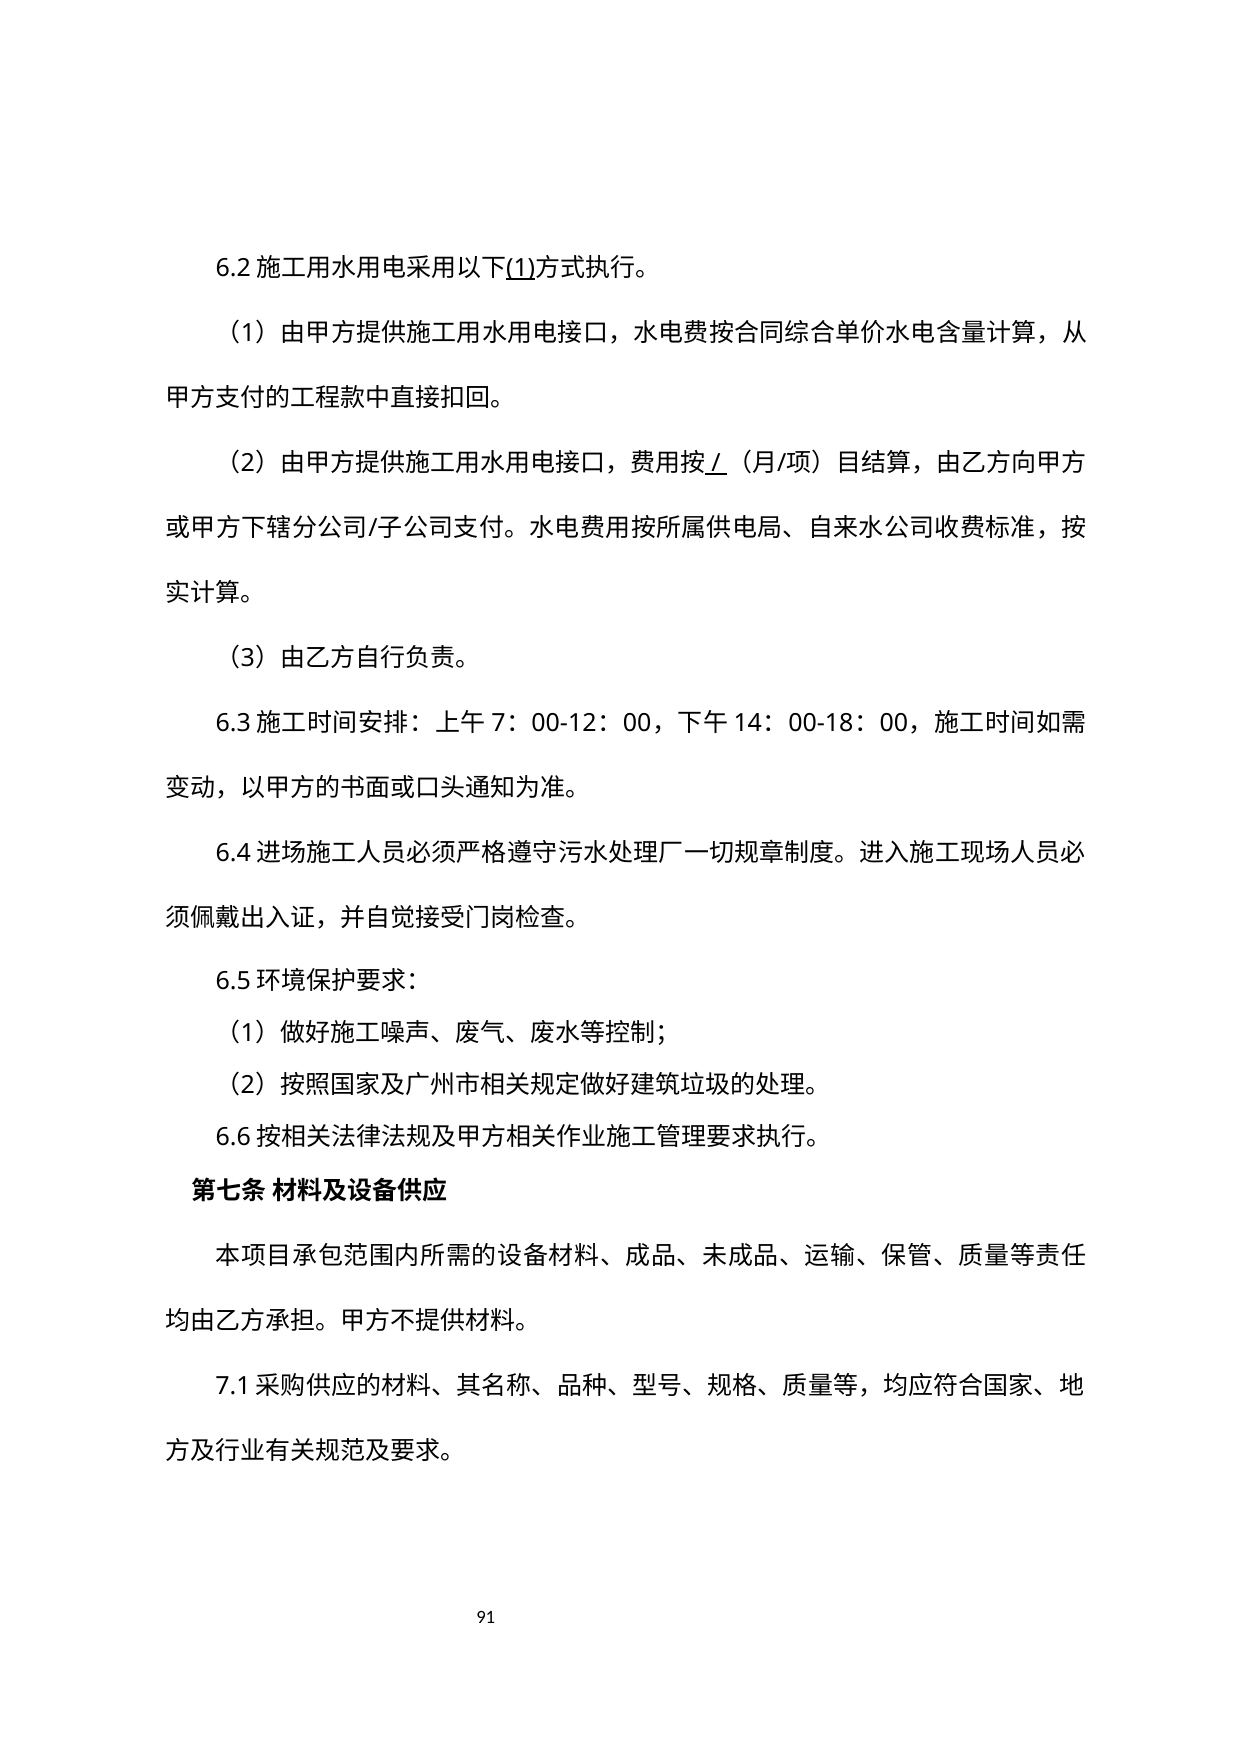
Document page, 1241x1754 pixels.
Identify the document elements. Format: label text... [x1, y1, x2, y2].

text 本项目承包范围内所需的设备材料、成品、未成品、运输、保管、质量等责任均由乙方承担。甲方不提供材料。 [165, 1221, 1087, 1351]
text 6.6按相关法律法规及甲方相关作业施工管理要求执行。 [165, 1104, 1087, 1156]
text （3）由乙方自行负责。 [165, 623, 1087, 688]
text （1）由甲方提供施工用水用电接口，水电费按合同综合单价水电含量计算，从甲方支付的工程款中直接扣回。 [165, 298, 1087, 428]
text 6.5环境保护要求： [165, 948, 1087, 1000]
text （2）由甲方提供施工用水用电接口，费用按 / （月/项）目结算，由乙方向甲方或甲方下辖分公司/子公司支付。水电费用按所属供电局、自来水公司收费标准，按实计算。 [165, 428, 1087, 623]
text 6.3施工时间安排：上午7：00-12：00，下午14：00-18：00，施工时间如需变动，以甲方的书面或口头通知为准。 [165, 688, 1087, 818]
text 6.4进场施工人员必须严格遵守污水处理厂一切规章制度。进入施工现场人员必须佩戴出入证，并自觉接受门岗检查。 [165, 818, 1087, 948]
text （1）做好施工噪声、废气、废水等控制； [165, 1000, 1087, 1052]
text 第七条 材料及设备供应 [165, 1156, 1087, 1221]
text 6.2施工用水用电采用以下(1)方式执行。 [165, 233, 1087, 298]
text （2）按照国家及广州市相关规定做好建筑垃圾的处理。 [165, 1052, 1087, 1104]
text 7.1采购供应的材料、其名称、品种、型号、规格、质量等，均应符合国家、地方及行业有关规范及要求。 [165, 1351, 1087, 1481]
